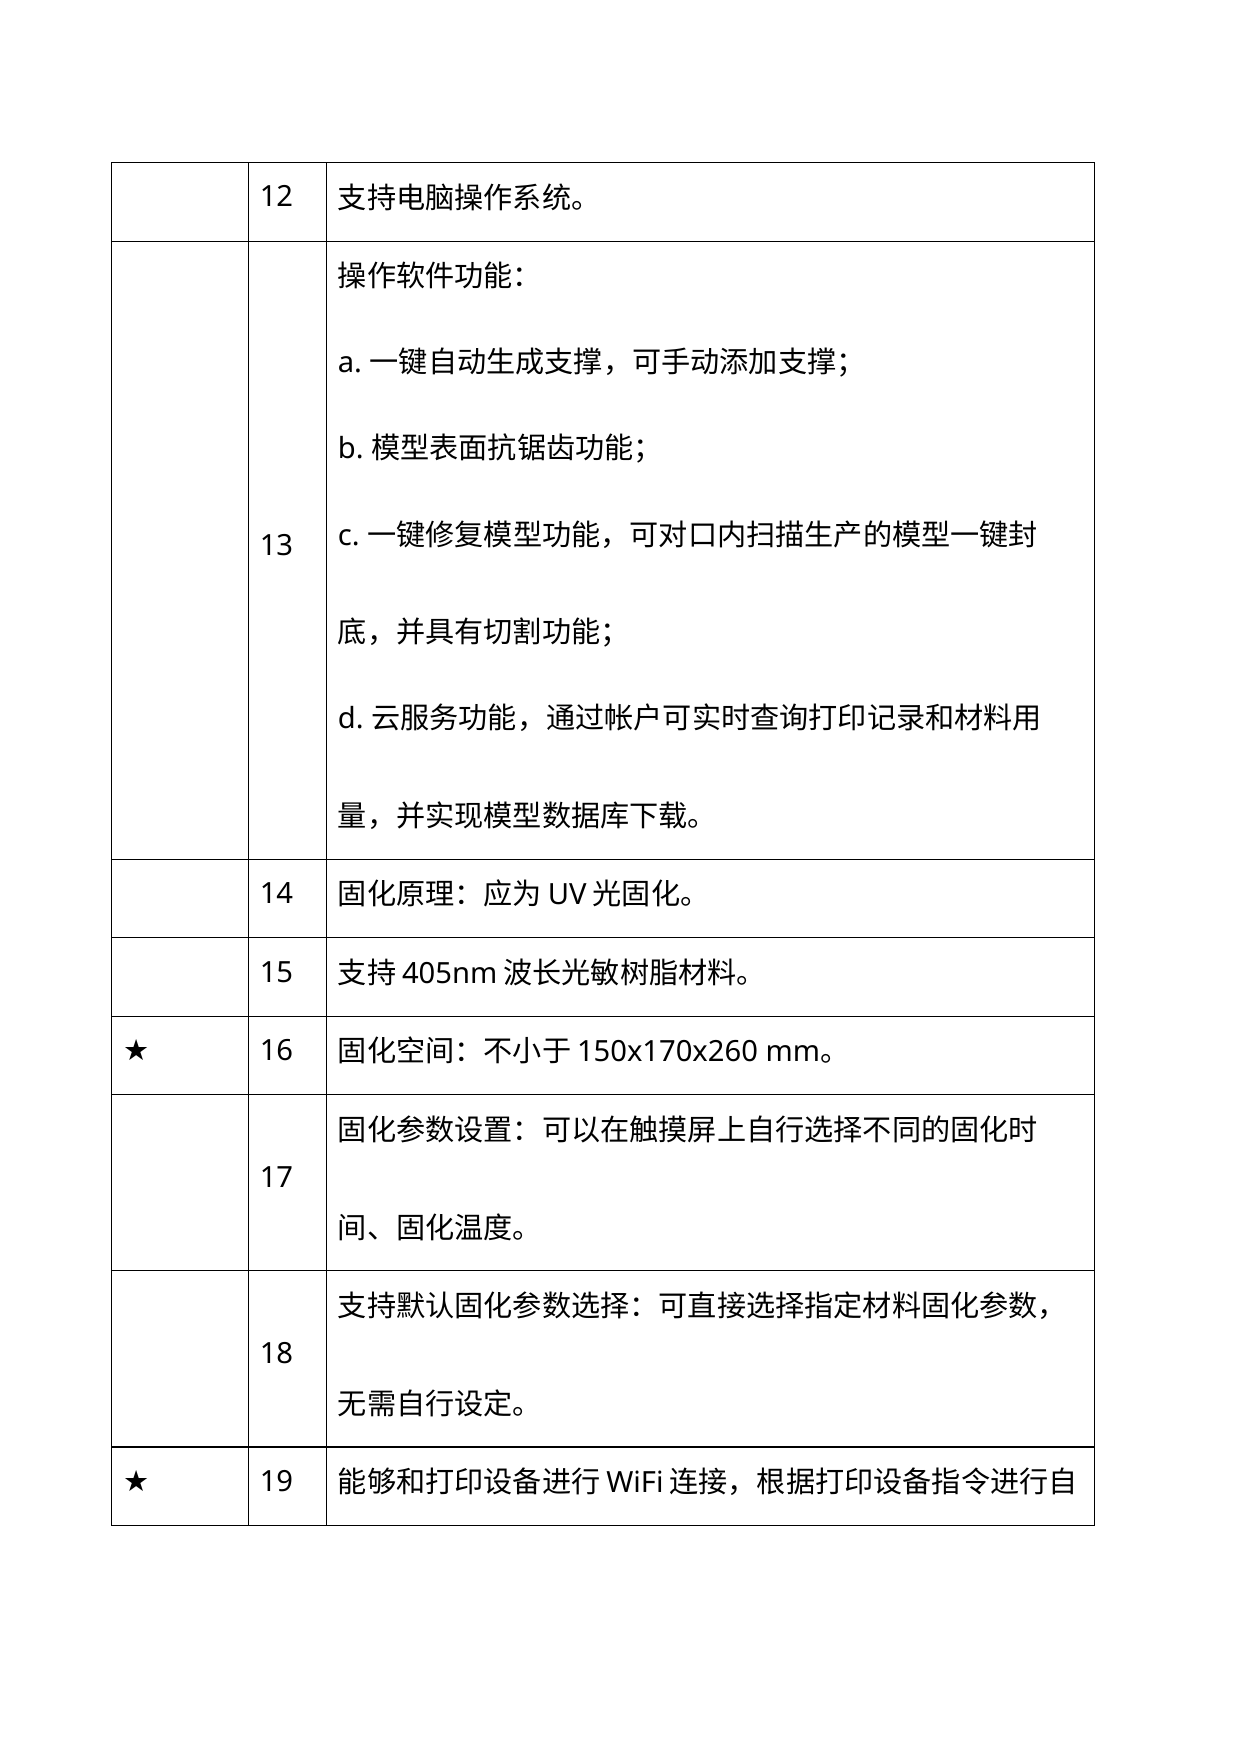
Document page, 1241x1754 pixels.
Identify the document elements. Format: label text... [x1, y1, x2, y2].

table_cell [112, 860, 248, 937]
table_cell 支持电脑操作系统。 [327, 163, 1094, 241]
table_cell ★ [112, 1448, 248, 1525]
table_cell 固化空间：不小于150x170x260 mm。 [327, 1017, 1094, 1094]
table_cell 13 [249, 242, 326, 859]
table_cell [112, 938, 248, 1016]
table_cell 支持405nm波长光敏树脂材料。 [327, 938, 1094, 1016]
table_cell [112, 1095, 248, 1270]
table_cell 18 [249, 1271, 326, 1446]
table_cell 15 [249, 938, 326, 1016]
table_cell 12 [249, 163, 326, 241]
table_cell [112, 242, 248, 859]
table_cell 固化原理：应为UV光固化。 [327, 860, 1094, 937]
table_cell 操作软件功能： a. 一键自动生成支撑，可手动添加支撑； b. 模型表面抗锯齿功能； c. 一键修复模型功能，可对口内扫描生产的模型一键封底，并具有切割功能； d. 云服务功能，通过帐户可实时查询打印记录和材料用量，并实现模型数据库下载。 [327, 242, 1094, 859]
table_cell ★ [112, 1017, 248, 1094]
table_cell [112, 163, 248, 241]
table_cell 固化参数设置：可以在触摸屏上自行选择不同的固化时间、固化温度。 [327, 1095, 1094, 1270]
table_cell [327, 1448, 1094, 1525]
table_cell 支持默认固化参数选择：可直接选择指定材料固化参数，无需自行设定。 [327, 1271, 1094, 1446]
table_cell 17 [249, 1095, 326, 1270]
table_cell 16 [249, 1017, 326, 1094]
table_cell 19 [249, 1448, 326, 1525]
table_cell 14 [249, 860, 326, 937]
table_cell [112, 1271, 248, 1446]
